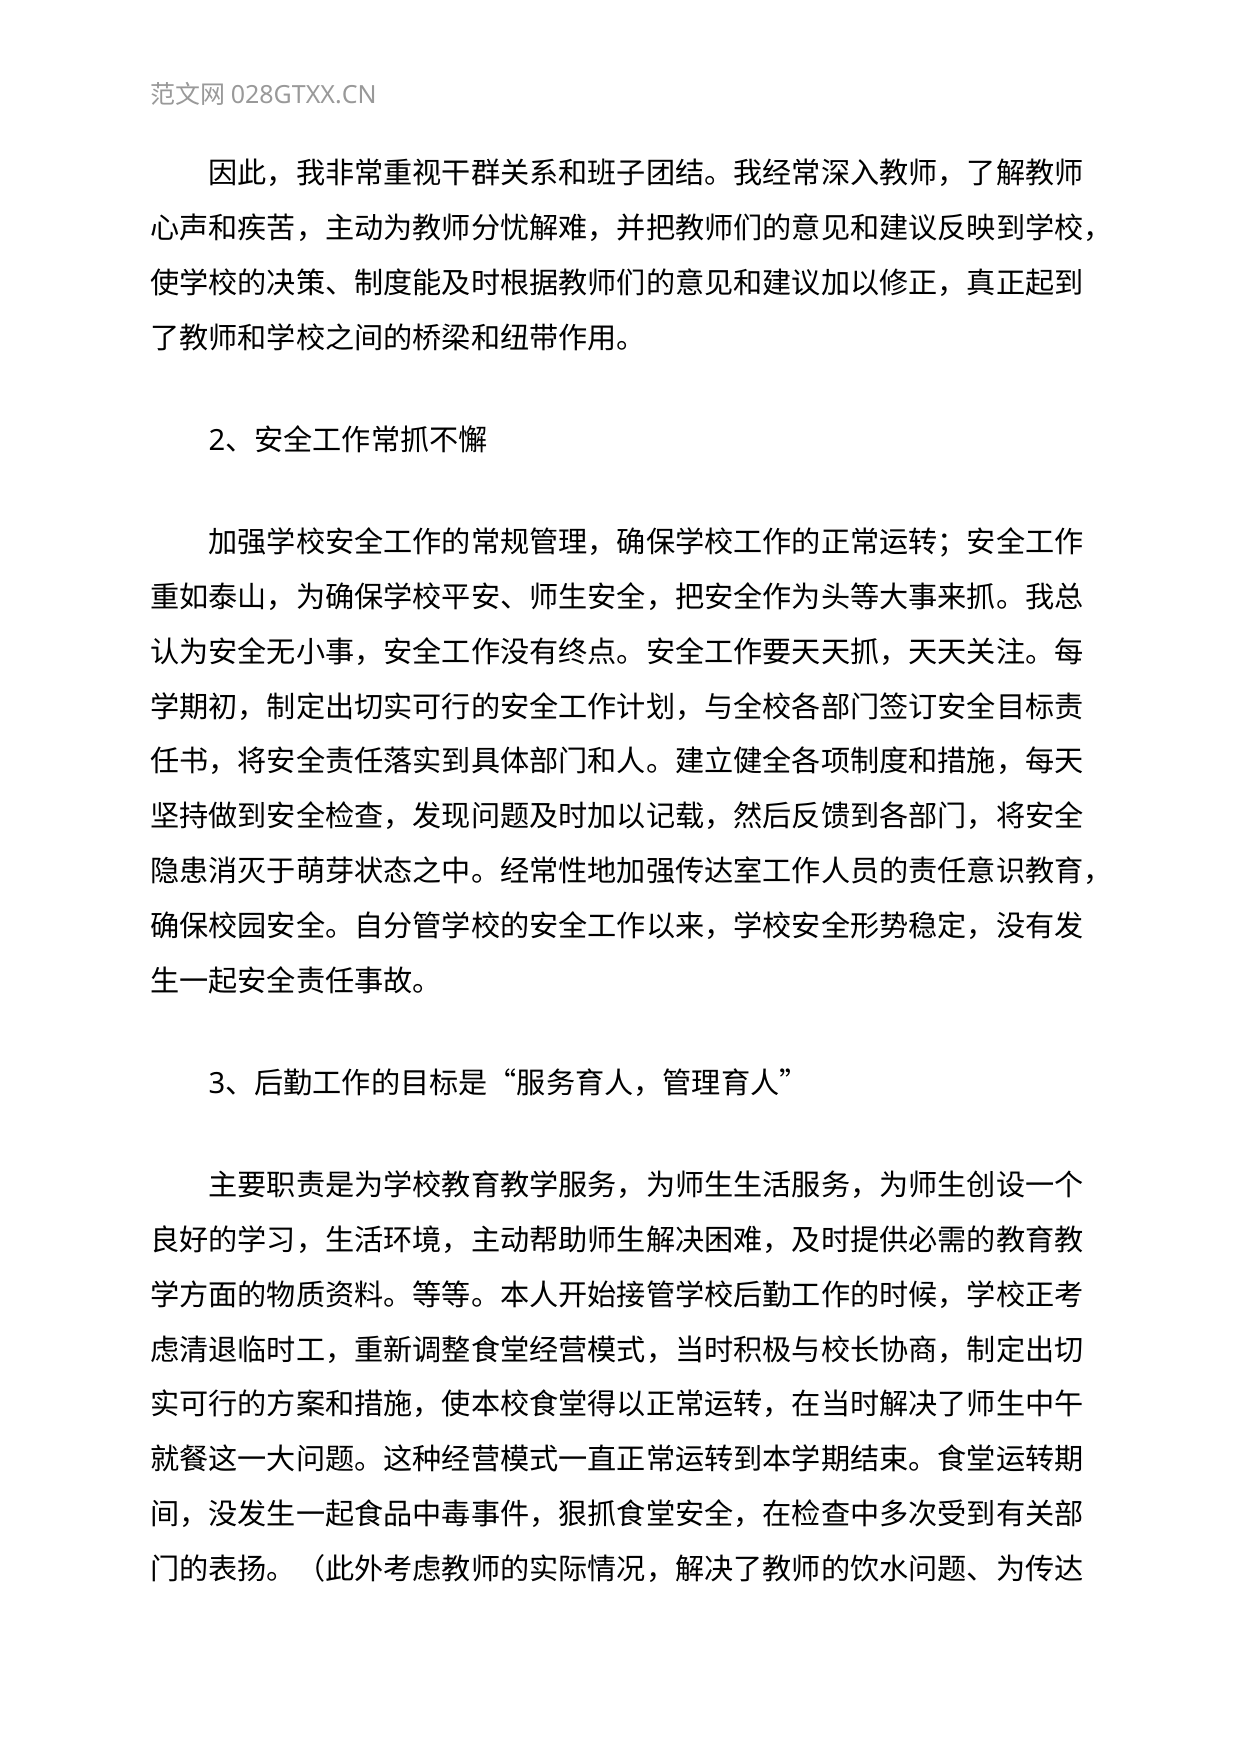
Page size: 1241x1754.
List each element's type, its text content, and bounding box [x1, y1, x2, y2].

text 加强学校安全工作的常规管理，确保学校工作的正常运转；安全工作重如泰山，为确保学校平安、师生安全，把安全作为头等大事来抓。我总认为安全无小事，安全工作没有终点。安全工作要天天抓，天天关注。每学期初，制定出切实可行的安全工作计划，与全校各部门签订安全目标责任书，将安全责任落实到具体部门和人。建立健全各项制度和措施，每天坚持做到安全检查，发现问题及时加以记载，然后反馈到各部门，将安全隐患消灭于萌芽状态之中。经常性地加强传达室工作人员的责任意识教育，确保校园安全。自分管学校的安全工作以来，学校安全形势稳定，没有发生一起安全责任事故。 [150, 518, 1090, 1000]
text 3、后勤工作的目标是“服务育人，管理育人” [150, 1059, 1090, 1102]
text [150, 1161, 1090, 1588]
text 因此，我非常重视干群关系和班子团结。我经常深入教师，了解教师心声和疾苦，主动为教师分忧解难，并把教师们的意见和建议反映到学校，使学校的决策、制度能及时根据教师们的意见和建议加以修正，真正起到了教师和学校之间的桥梁和纽带作用。 [150, 150, 1090, 357]
text 2、安全工作常抓不懈 [150, 416, 1090, 459]
